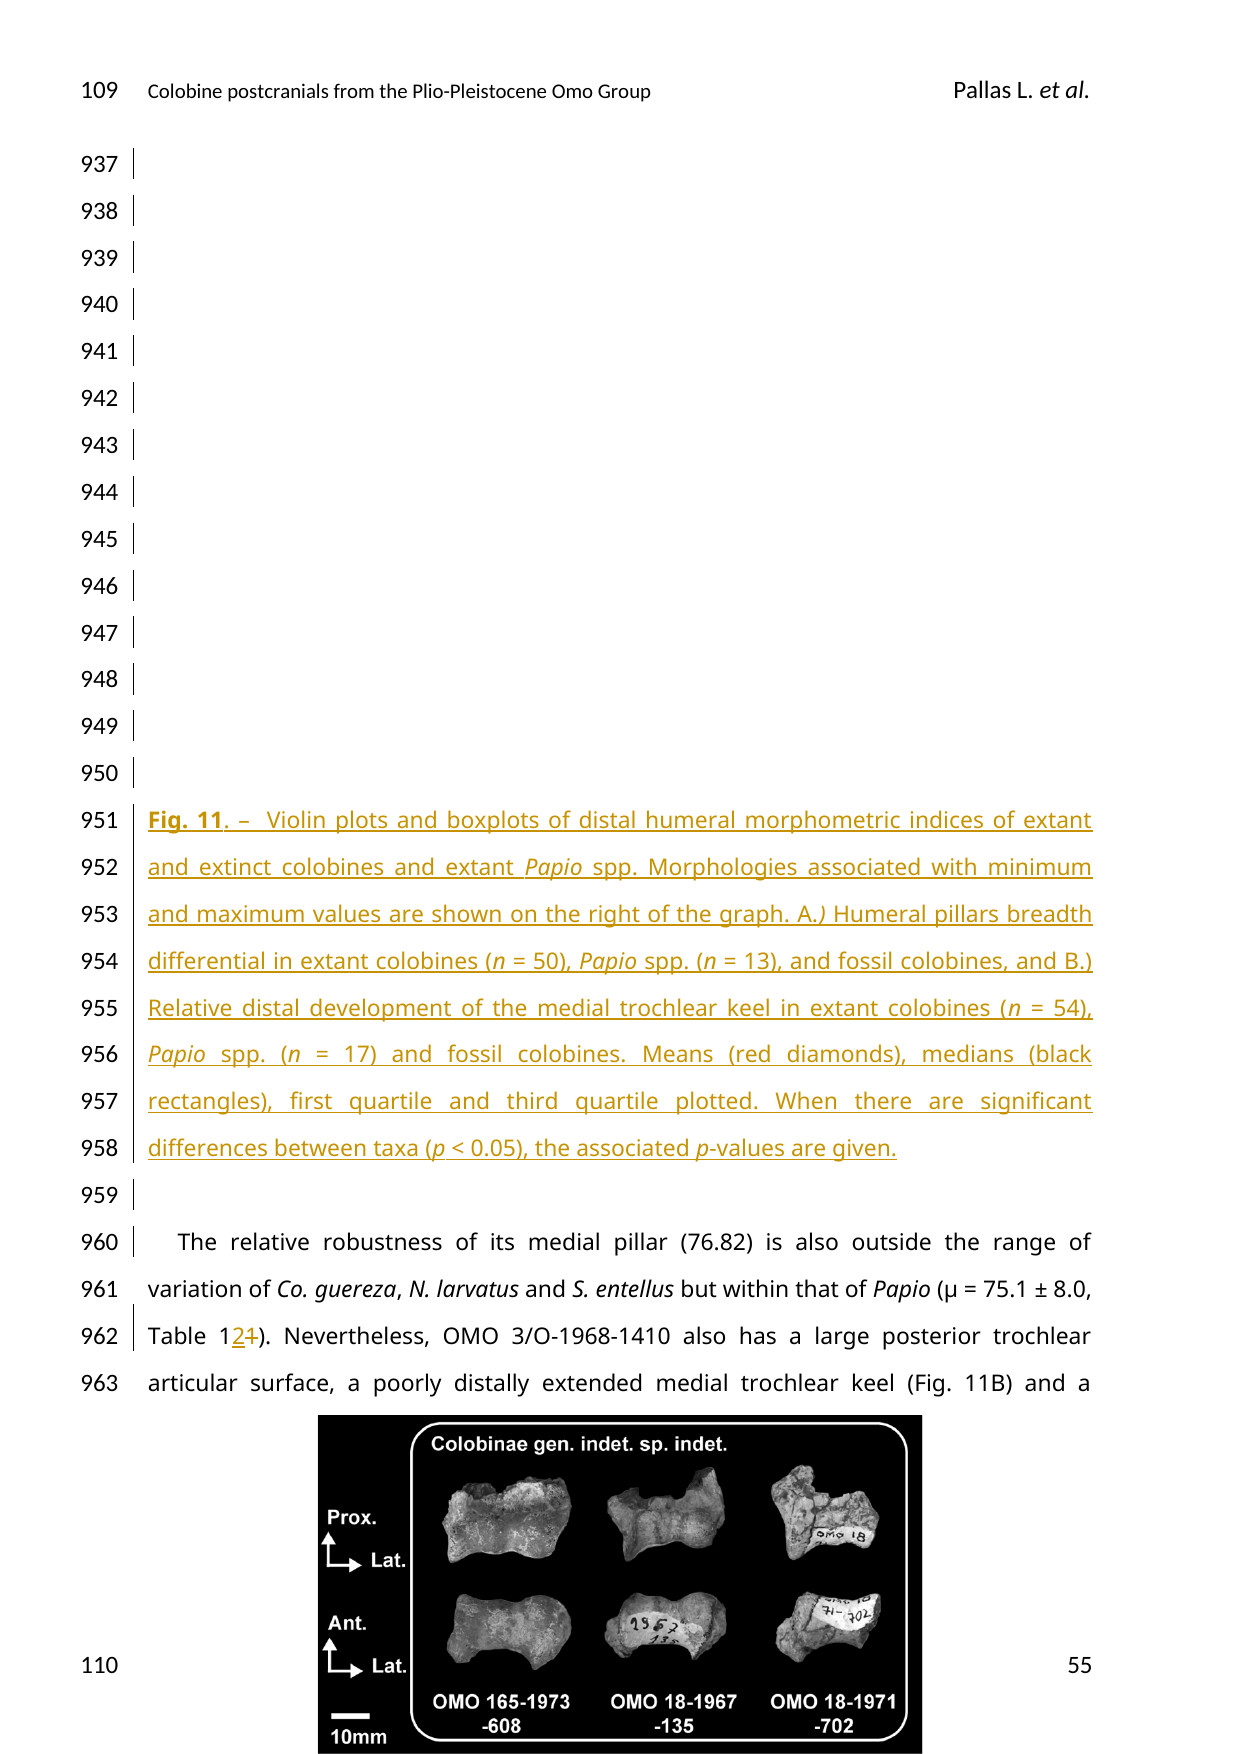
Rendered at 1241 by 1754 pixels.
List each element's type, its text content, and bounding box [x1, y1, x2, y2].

picture [317, 1415, 923, 1754]
